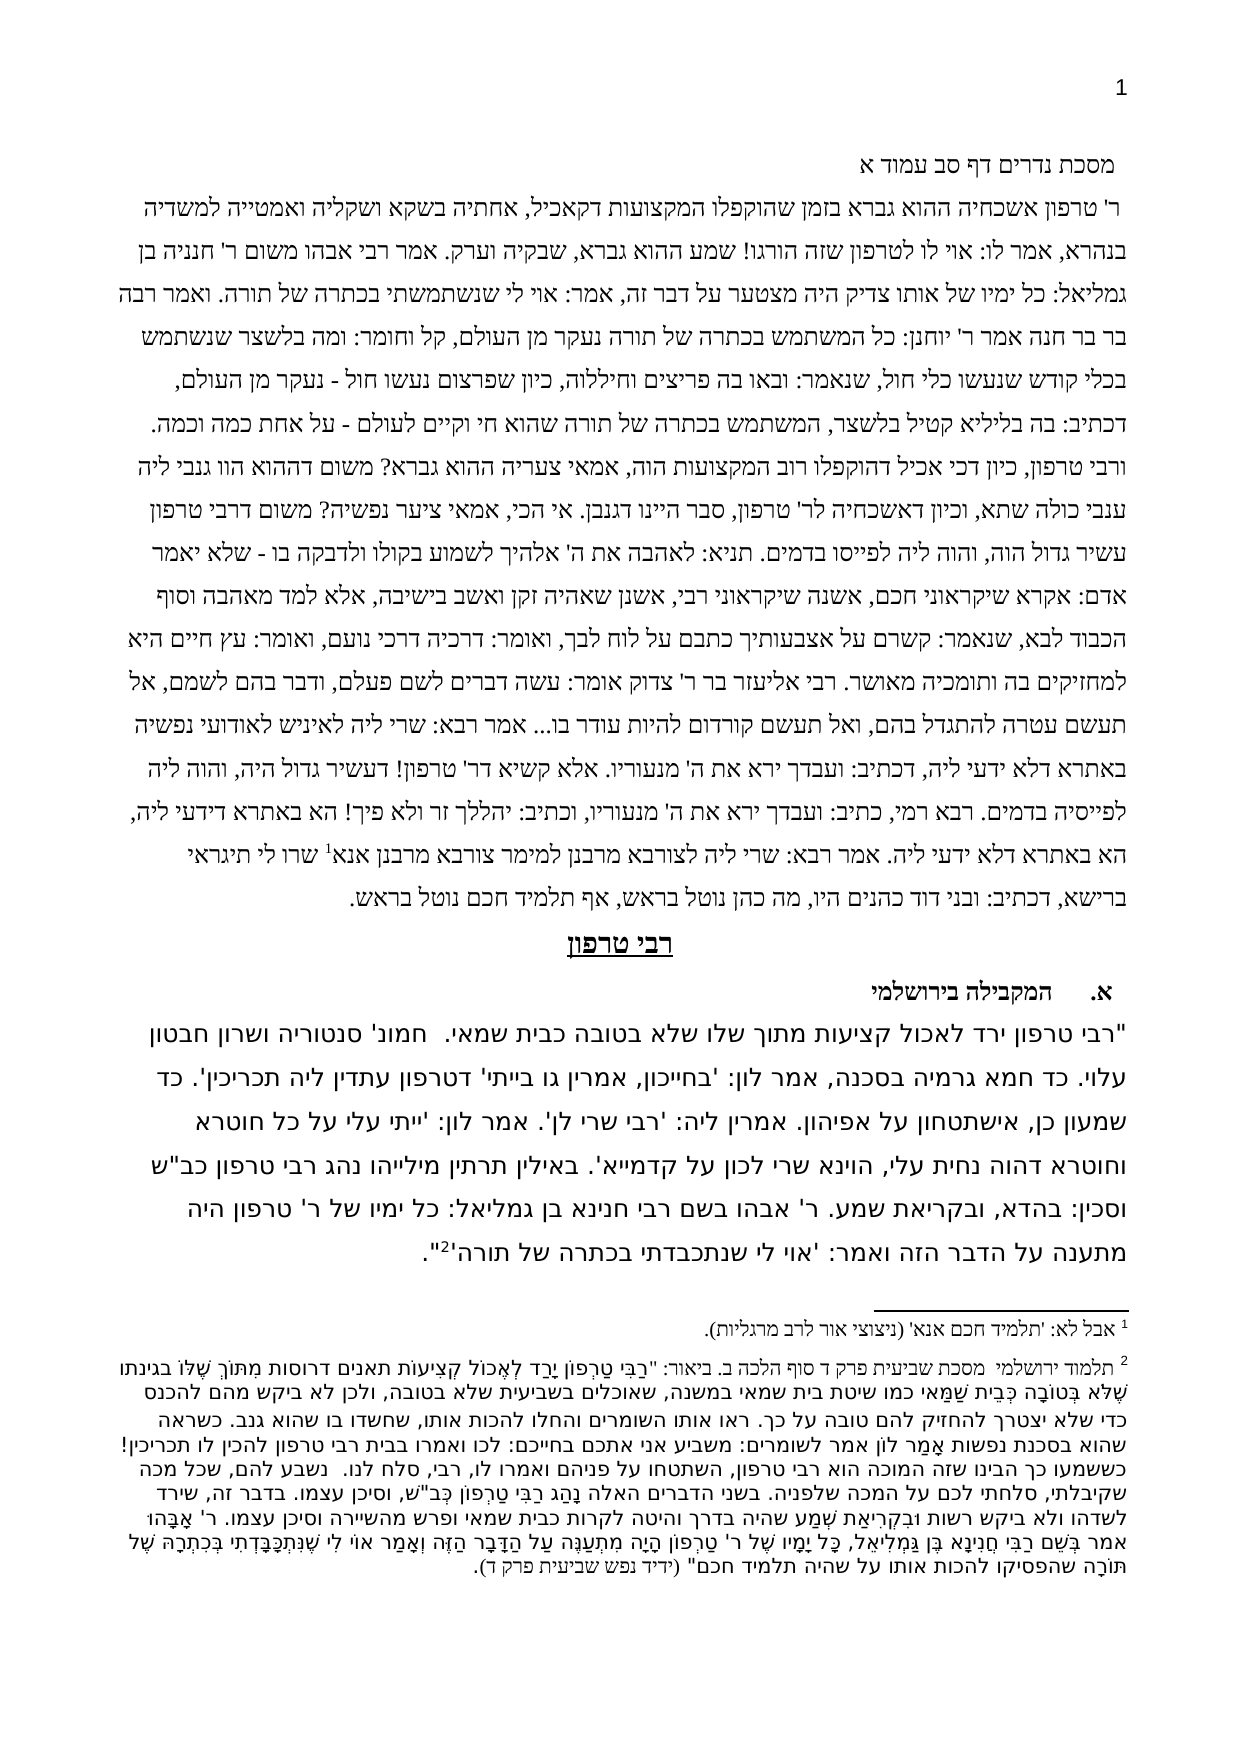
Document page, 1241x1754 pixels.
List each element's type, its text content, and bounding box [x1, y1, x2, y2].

text מסכת נדרים דף סב עמוד א [112, 150, 1128, 179]
text "רבי טרפון ירד לאכול קציעות מתוך שלו שלא בטובה כבית שמאי. חמונ' סנטוריה ושרון חבטון עלוי. כד חמא גרמיה בסכנה, אמר לון: 'בחייכון, אמרין גו בייתי' דטרפון עתדין ליה תכריכין'. כד שמעון כן, אישתטחון על אפיהון. אמרין ליה: 'רבי שרי לן'. אמר לון: 'ייתי עלי על כל חוטרא וחוטרא דהוה נחית עלי, הוינא שרי לכון על קדמייא'. באילין תרתין מילייהו נהג רבי טרפון כב"ש וסכין: בהדא, ובקריאת שמע. ר' אבהו בשם רבי חנינא בן גמליאל: כל ימיו של ר' טרפון היה מתענה על הדבר הזה ואמר: 'אוי לי שנתכבדתי בכתרה של תורה'". [112, 1020, 1128, 1268]
text רבי טרפון [112, 926, 1128, 960]
list המקבילה בירושלמי [112, 977, 1090, 1005]
text ר' טרפון אשכחיה ההוא גברא בזמן שהוקפלו המקצועות דקאכיל, אחתיה בשקא ושקליה ואמטייה למשדיה בנהרא, אמר לו: אוי לו לטרפון שזה הורגו! שמע ההוא גברא, שבקיה וערק. אמר רבי אבהו משום ר' חנניה בן גמליאל: כל ימיו של אותו צדיק היה מצטער על דבר זה, אמר: אוי לי שנשתמשתי בכתרה של תורה. ואמר רבה בר בר חנה אמר ר' יוחנן: כל המשתמש בכתרה של תורה נעקר מן העולם, קל וחומר: ומה בלשצר שנשתמש בכלי קודש שנעשו כלי חול, שנאמר: ובאו בה פריצים וחיללוה, כיון שפרצום נעשו חול - נעקר מן העולם, דכתיב: בה בליליא קטיל בלשצר, המשתמש בכתרה של תורה שהוא חי וקיים לעולם - על אחת כמה וכמה. ורבי טרפון, כיון דכי אכיל דהוקפלו רוב המקצועות הוה, אמאי צעריה ההוא גברא? משום דההוא הוו גנבי ליה ענבי כולה שתא, וכיון דאשכחיה לר' טרפון, סבר היינו דגנבן. אי הכי, אמאי ציער נפשיה? משום דרבי טרפון עשיר גדול הוה, והוה ליה לפייסו בדמים. תניא: לאהבה את ה' אלהיך לשמוע בקולו ולדבקה בו - שלא יאמר אדם: אקרא שיקראוני חכם, אשנה שיקראוני רבי, אשנן שאהיה זקן ואשב בישיבה, אלא למד מאהבה וסוף הכבוד לבא, שנאמר: קשרם על אצבעותיך כתבם על לוח לבך, ואומר: דרכיה דרכי נועם, ואומר: עץ חיים היא למחזיקים בה ותומכיה מאושר. רבי אליעזר בר ר' צדוק אומר: עשה דברים לשם פעלם, ודבר בהם לשמם, אל תעשם עטרה להתגדל בהם, ואל תעשם קורדום להיות עודר בו... אמר רבא: שרי ליה לאיניש לאודועי נפשיה באתרא דלא ידעי ליה, דכתיב: ועבדך ירא את ה' מנעוריו. אלא קשיא דר' טרפון! דעשיר גדול היה, והוה ליה לפייסיה בדמים. רבא רמי, כתיב: ועבדך ירא את ה' מנעוריו, וכתיב: יהללך זר ולא פיך! הא באתרא דידעי ליה, הא באתרא דלא ידעי ליה. אמר רבא: שרי ליה לצורבא מרבנן למימר צורבא מרבנן אנא שרו לי תיגראי ברישא, דכתיב: ובני דוד כהנים היו, מה כהן נוטל בראש, אף תלמיד חכם נוטל בראש. [112, 193, 1128, 912]
